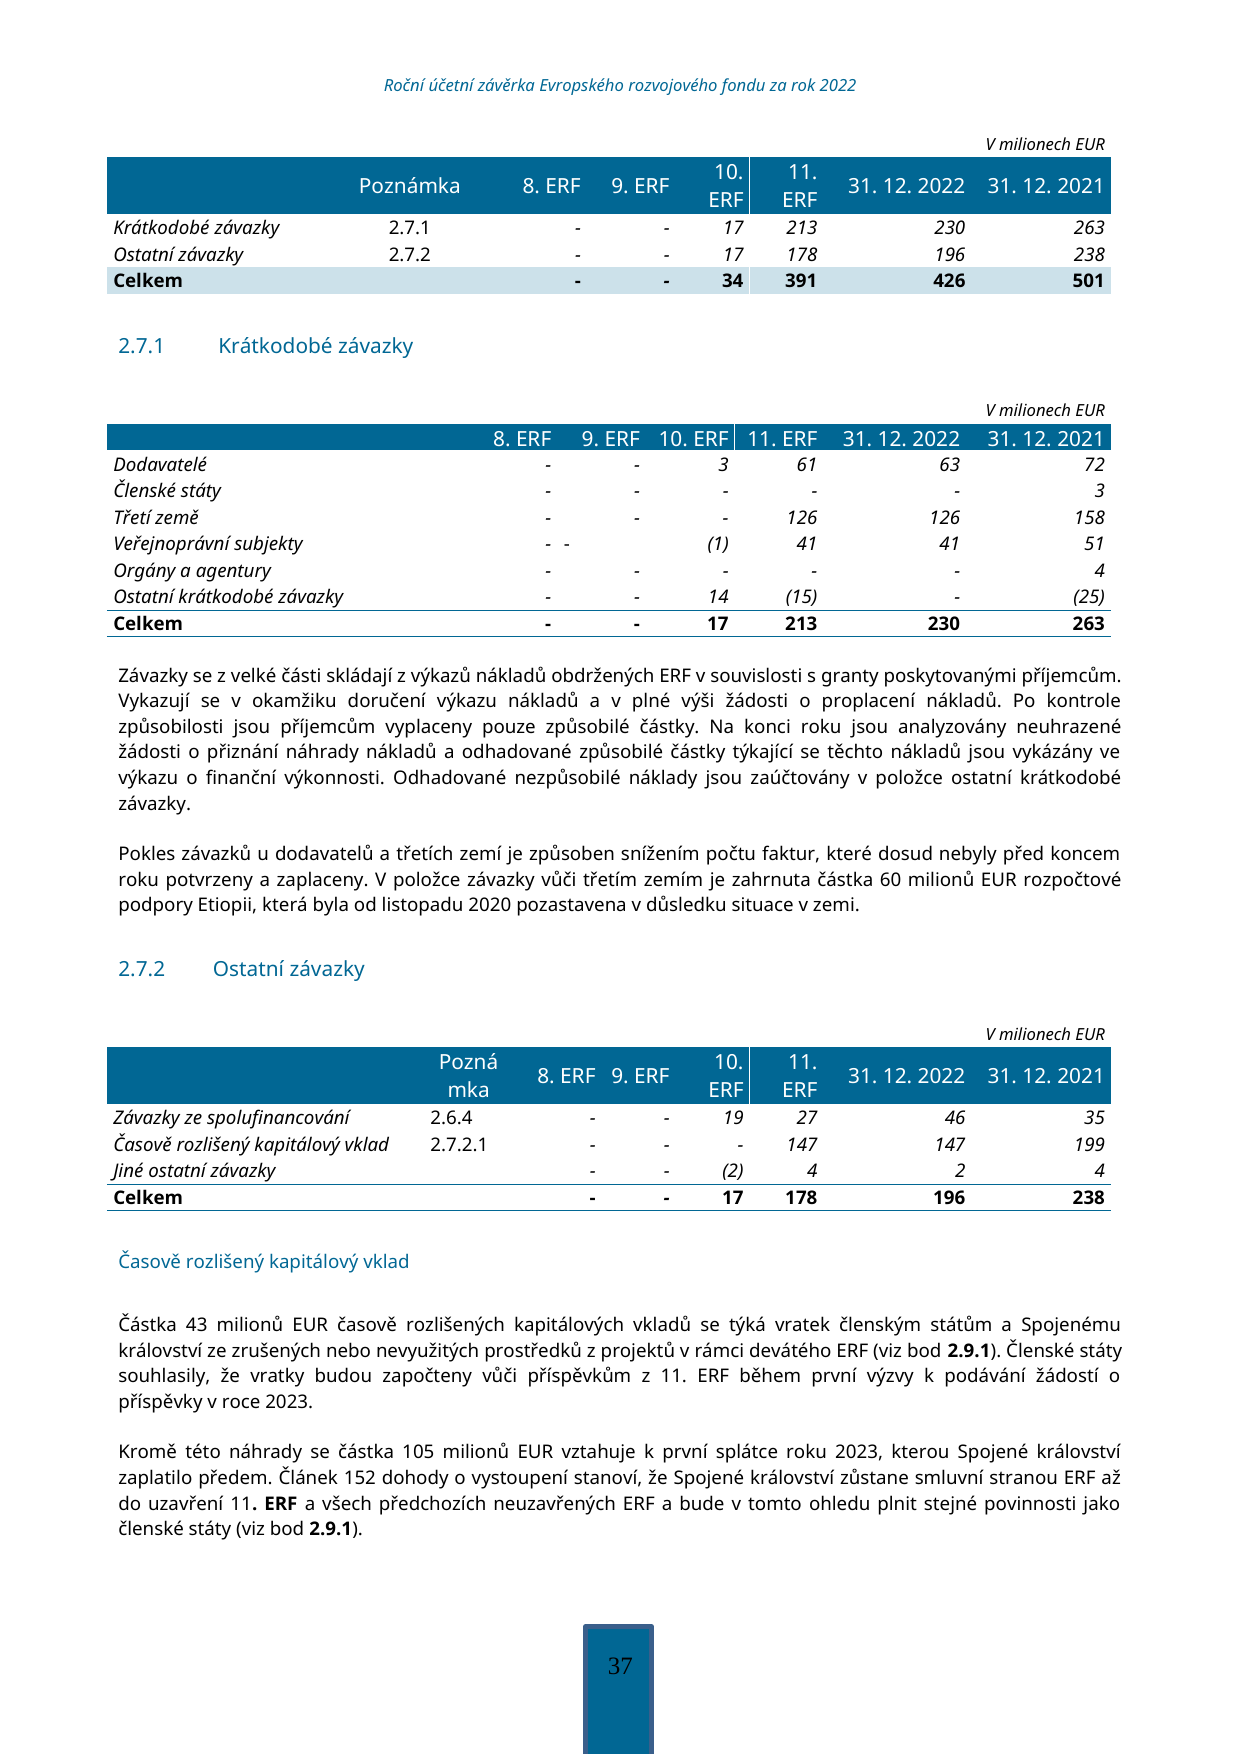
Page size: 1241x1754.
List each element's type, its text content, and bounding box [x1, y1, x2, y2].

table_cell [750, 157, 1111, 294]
text Pokles závazků u dodavatelů a třetích zemí je způsoben snížením počtu faktur, které dosud nebyly před koncem roku potvrzeny a zaplaceny. V položce závazky vůči třetím zemím je zahrnuta částka 60 milionů EUR rozpočtové podpory Etiopii, která byla od listopadu 2020 pozastavena v důsledku situace v zemi. [118, 840, 1122, 917]
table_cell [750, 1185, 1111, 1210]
text Ostatní závazky [118, 954, 1122, 983]
text Částka 43 milionů EUR časově rozlišených kapitálových vkladů se týká vratek členským státům a Spojenému království ze zrušených nebo nevyužitých prostředků z projektů v rámci devátého ERF (viz bod 2.9.1). Členské státy souhlasily, že vratky budou započteny vůči příspěvkům z 11. ERF během první výzvy k podávání žádostí o příspěvky v roce 2023. [118, 1312, 1122, 1414]
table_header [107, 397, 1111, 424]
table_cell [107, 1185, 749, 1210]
text Krátkodobé závazky [118, 331, 1122, 360]
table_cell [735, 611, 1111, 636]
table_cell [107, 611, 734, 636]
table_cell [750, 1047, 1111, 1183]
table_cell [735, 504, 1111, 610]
text Závazky se z velké části skládají z výkazů nákladů obdržených ERF v souvislosti s granty poskytovanými příjemcům. Vykazují se v okamžiku doručení výkazu nákladů a v plné výši žádosti o proplacení nákladů. Po kontrole způsobilosti jsou příjemcům vyplaceny pouze způsobilé částky. Na konci roku jsou analyzovány neuhrazené žádosti o přiznání náhrady nákladů a odhadované způsobilé částky týkající se těchto nákladů jsou vykázány ve výkazu o finanční výkonnosti. Odhadované nezpůsobilé náklady jsou zaúčtovány v položce ostatní krátkodobé závazky. [118, 662, 1122, 815]
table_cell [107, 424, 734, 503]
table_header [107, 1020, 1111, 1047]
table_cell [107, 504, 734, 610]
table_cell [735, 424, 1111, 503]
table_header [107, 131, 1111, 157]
text Časově rozlišený kapitálový vklad [118, 1249, 1122, 1274]
text Kromě této náhrady se částka 105 milionů EUR vztahuje k první splátce roku 2023, kterou Spojené království zaplatilo předem. Článek 152 dohody o vystoupení stanoví, že Spojené království zůstane smluvní stranou ERF až do uzavření 11. ERF a všech předchozích neuzavřených ERF a bude v tomto ohledu plnit stejné povinnosti jako členské státy (viz bod 2.9.1). [118, 1439, 1122, 1541]
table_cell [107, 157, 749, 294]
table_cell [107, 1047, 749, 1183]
